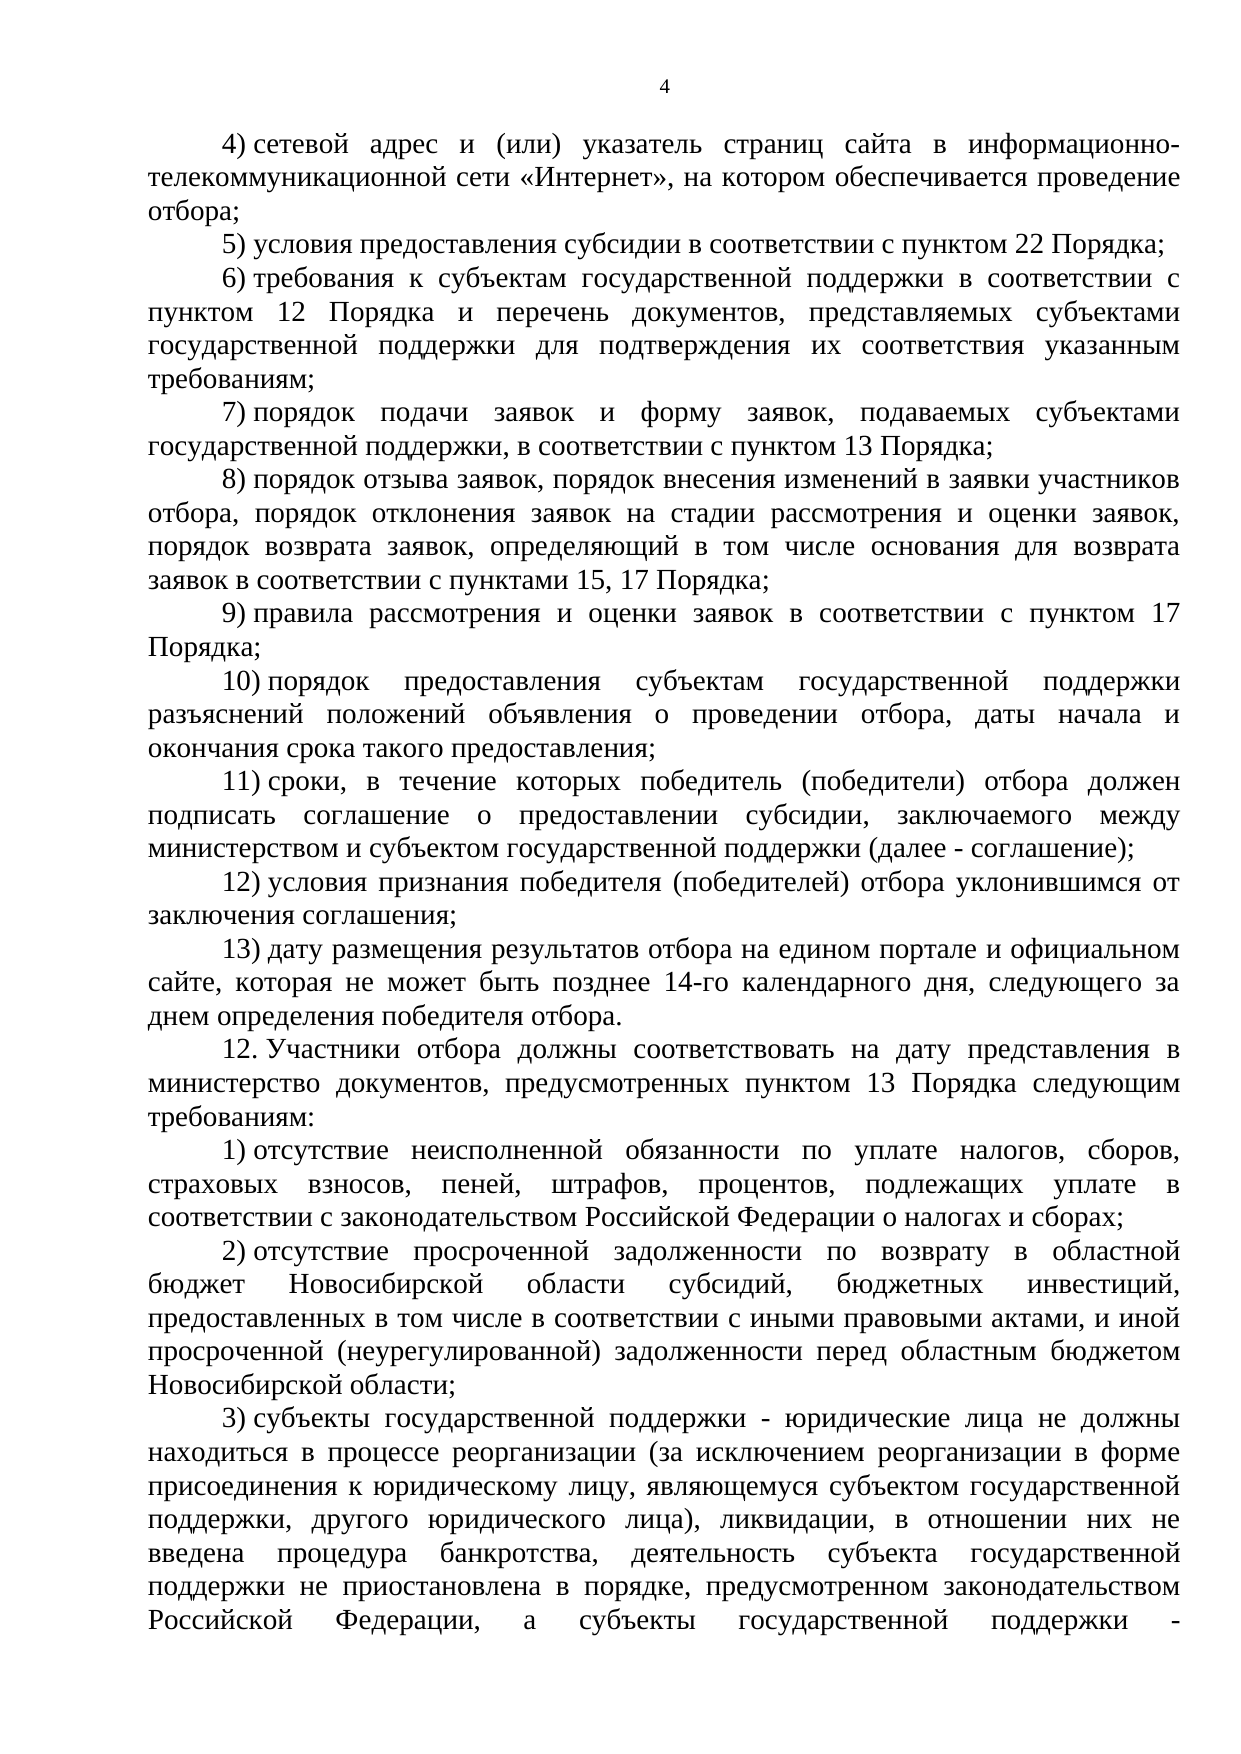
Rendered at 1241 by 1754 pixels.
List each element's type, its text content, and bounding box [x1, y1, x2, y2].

text 4) сетевой адрес и (или) указатель страниц сайта в информационно-телекоммуникационной сети «Интернет», на котором обеспечивается проведение отбора; [148, 126, 1181, 227]
text 7) порядок подачи заявок и форму заявок, подаваемых субъектами государственной поддержки, в соответствии с пунктом 13 Порядка; [148, 394, 1181, 461]
text 6) требования к субъектам государственной поддержки в соответствии с пунктом 12 Порядка и перечень документов, представляемых субъектами государственной поддержки для подтверждения их соответствия указанным требованиям; [148, 260, 1181, 394]
text 2) отсутствие просроченной задолженности по возврату в областной бюджет Новосибирской области субсидий, бюджетных инвестиций, предоставленных в том числе в соответствии с иными правовыми актами, и иной просроченной (неурегулированной) задолженности перед областным бюджетом Новосибирской области; [148, 1233, 1181, 1401]
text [148, 1401, 1181, 1635]
text 8) порядок отзыва заявок, порядок внесения изменений в заявки участников отбора, порядок отклонения заявок на стадии рассмотрения и оценки заявок, порядок возврата заявок, определяющий в том числе основания для возврата заявок в соответствии с пунктами 15, 17 Порядка; [148, 461, 1181, 596]
text 5) условия предоставления субсидии в соответствии с пунктом 22 Порядка; [148, 227, 1181, 260]
text 10) порядок предоставления субъектам государственной поддержки разъяснений положений объявления о проведении отбора, даты начала и окончания срока такого предоставления; [148, 663, 1181, 763]
text 9) правила рассмотрения и оценки заявок в соответствии с пунктом 17 Порядка; [148, 596, 1181, 663]
text 13) дату размещения результатов отбора на едином портале и официальном сайте, которая не может быть позднее 14-го календарного дня, следующего за днем определения победителя отбора. [148, 931, 1181, 1032]
text 1) отсутствие неисполненной обязанности по уплате налогов, сборов, страховых взносов, пеней, штрафов, процентов, подлежащих уплате в соответствии с законодательством Российской Федерации о налогах и сборах; [148, 1132, 1181, 1233]
text 12) условия признания победителя (победителей) отбора уклонившимся от заключения соглашения; [148, 864, 1181, 931]
text 11) сроки, в течение которых победитель (победители) отбора должен подписать соглашение о предоставлении субсидии, заключаемого между министерством и субъектом государственной поддержки (далее - соглашение); [148, 763, 1181, 864]
text 12. Участники отбора должны соответствовать на дату представления в министерство документов, предусмотренных пунктом 13 Порядка следующим требованиям: [148, 1032, 1181, 1132]
